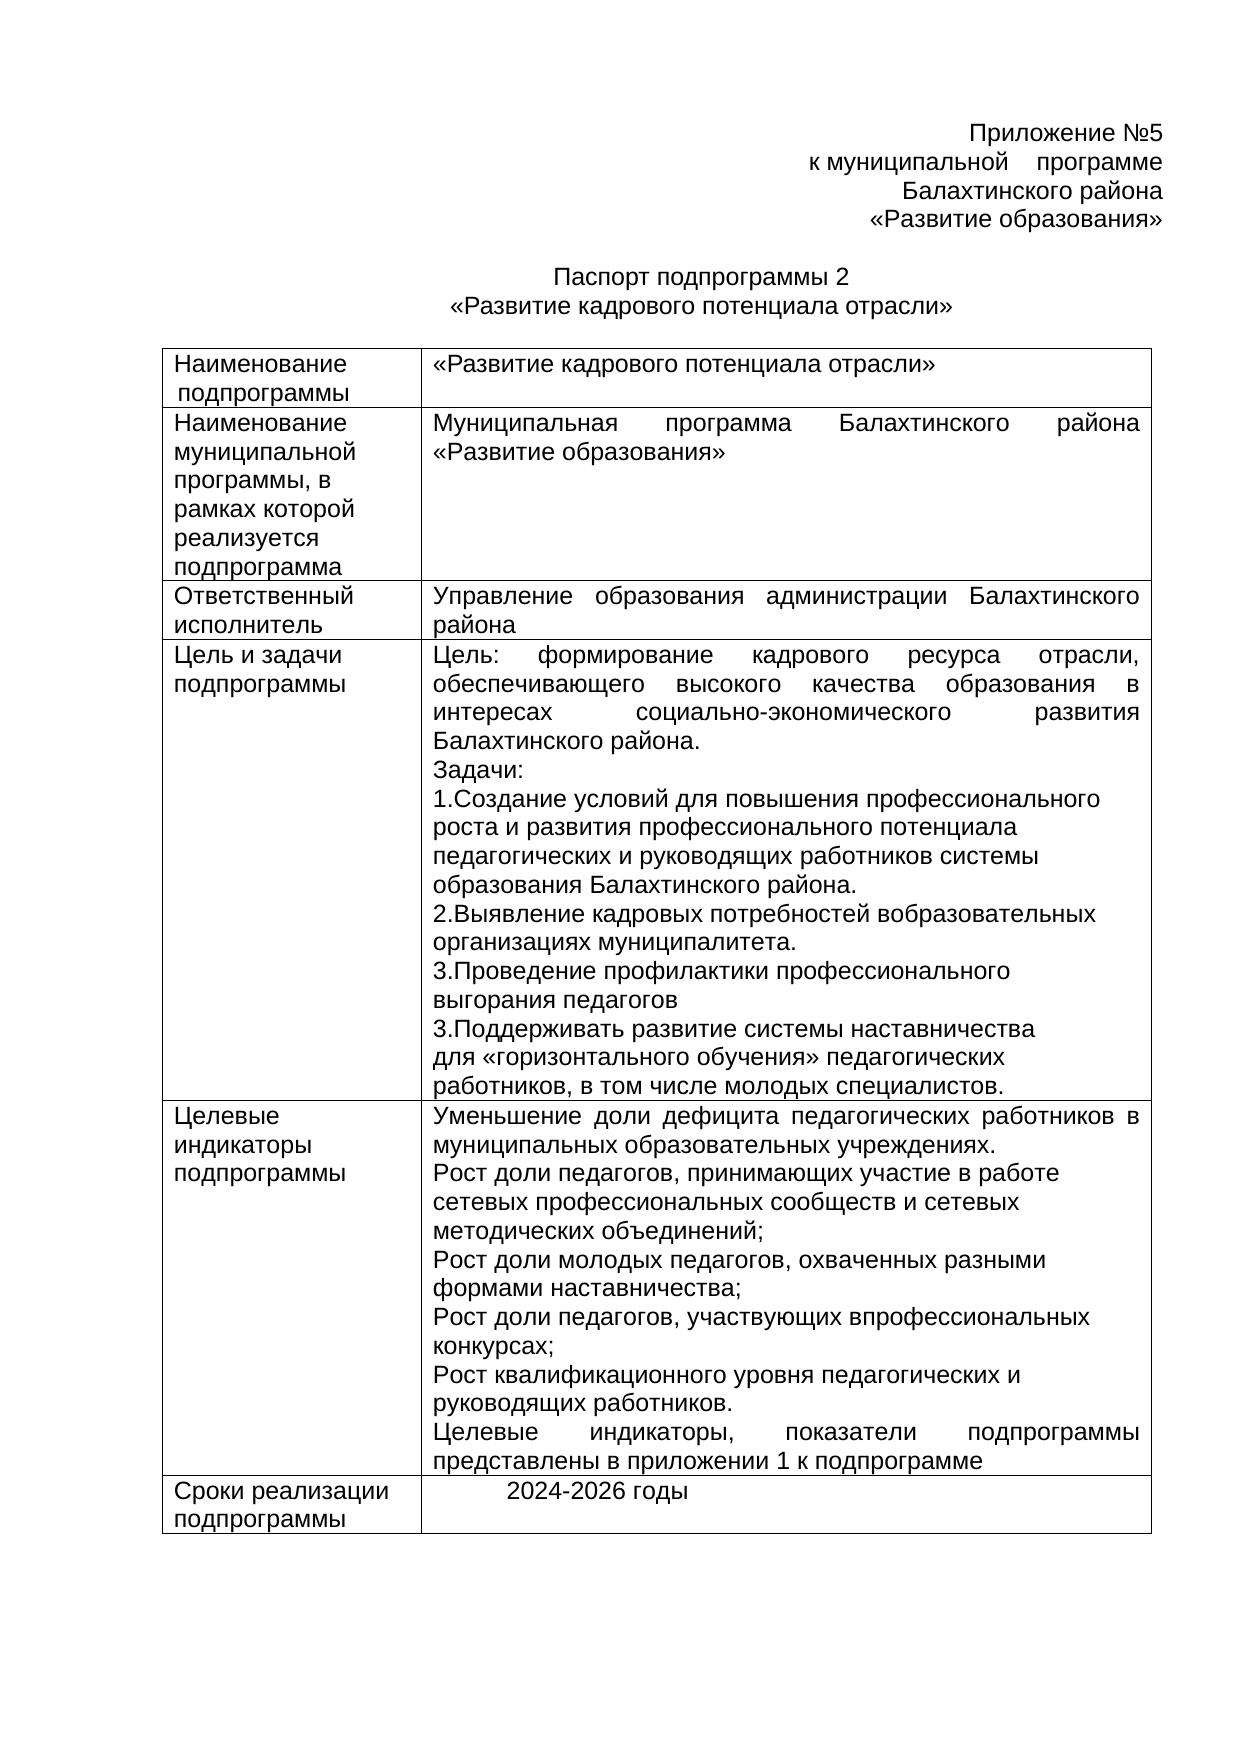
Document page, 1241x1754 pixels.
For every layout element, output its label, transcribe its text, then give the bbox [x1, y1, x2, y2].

text Паспорт подпрограммы 2 [177, 262, 1152, 291]
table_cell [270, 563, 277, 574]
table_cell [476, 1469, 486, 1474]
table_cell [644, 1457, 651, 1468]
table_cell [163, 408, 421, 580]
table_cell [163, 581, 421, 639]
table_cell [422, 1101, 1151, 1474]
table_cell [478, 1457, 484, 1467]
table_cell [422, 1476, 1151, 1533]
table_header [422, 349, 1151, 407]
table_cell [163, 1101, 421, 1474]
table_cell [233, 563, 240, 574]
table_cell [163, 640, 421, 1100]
text «Развитие кадрового потенциала отрасли» [177, 291, 1152, 319]
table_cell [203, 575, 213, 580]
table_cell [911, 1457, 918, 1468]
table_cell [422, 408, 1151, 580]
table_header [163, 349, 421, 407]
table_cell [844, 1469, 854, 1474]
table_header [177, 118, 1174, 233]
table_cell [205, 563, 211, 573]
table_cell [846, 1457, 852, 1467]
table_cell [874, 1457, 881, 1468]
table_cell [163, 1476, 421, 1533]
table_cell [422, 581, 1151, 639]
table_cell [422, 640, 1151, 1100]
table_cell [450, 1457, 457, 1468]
